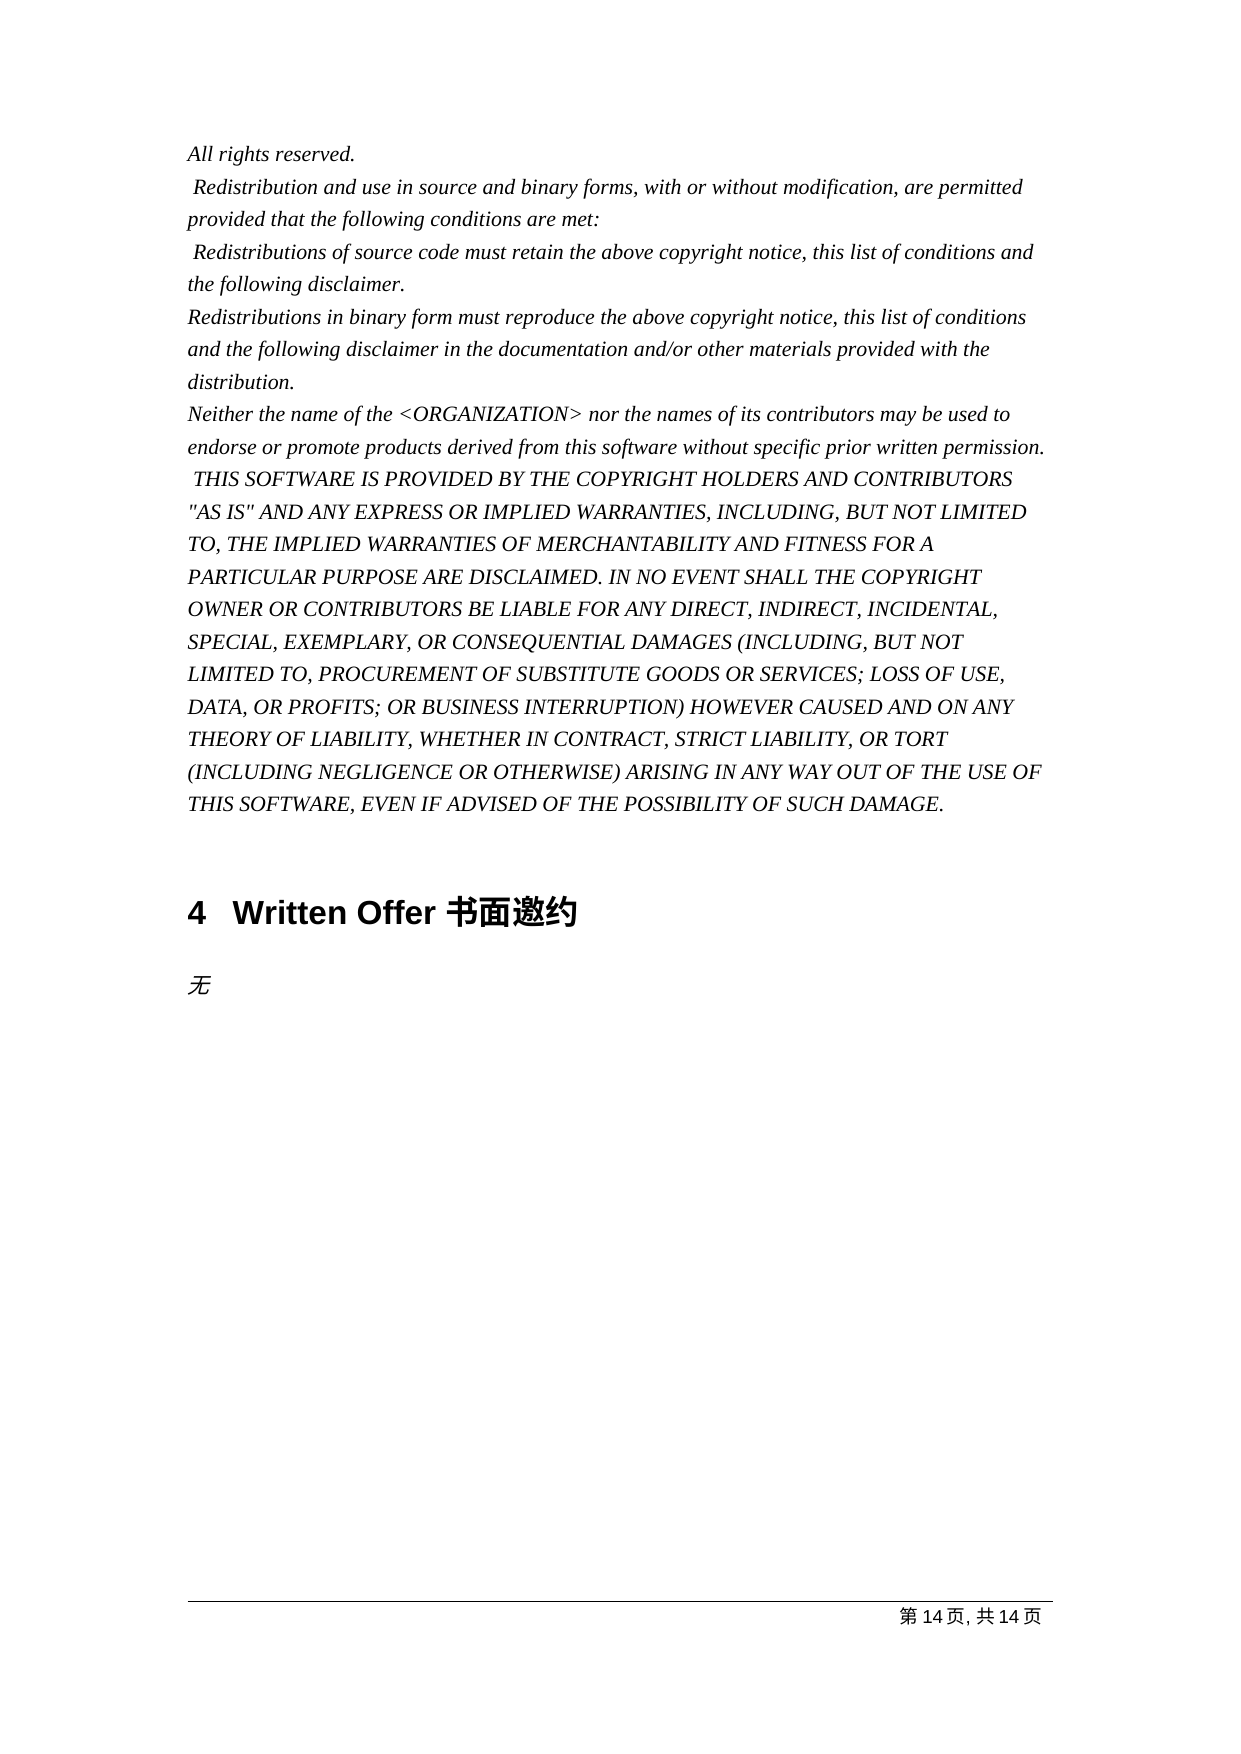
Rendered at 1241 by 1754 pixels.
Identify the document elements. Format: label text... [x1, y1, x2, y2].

text THIS SOFTWARE IS PROVIDED BY THE COPYRIGHT HOLDERS AND CONTRIBUTORS "AS IS" AND ANY EXPRESS OR IMPLIED WARRANTIES, INCLUDING, BUT NOT LIMITED TO, THE IMPLIED WARRANTIES OF MERCHANTABILITY AND FITNESS FOR A PARTICULAR PURPOSE ARE DISCLAIMED. IN NO EVENT SHALL THE COPYRIGHT OWNER OR CONTRIBUTORS BE LIABLE FOR ANY DIRECT, INDIRECT, INCIDENTAL, SPECIAL, EXEMPLARY, OR CONSEQUENTIAL DAMAGES (INCLUDING, BUT NOT LIMITED TO, PROCUREMENT OF SUBSTITUTE GOODS OR SERVICES; LOSS OF USE, DATA, OR PROFITS; OR BUSINESS INTERRUPTION) HOWEVER CAUSED AND ON ANY THEORY OF LIABILITY, WHETHER IN CONTRACT, STRICT LIABILITY, OR TORT (INCLUDING NEGLIGENCE OR OTHERWISE) ARISING IN ANY WAY OUT OF THE USE OF THIS SOFTWARE, EVEN IF ADVISED OF THE POSSIBILITY OF SUCH DAMAGE. [187, 462, 1053, 820]
text Redistribution and use in source and binary forms, with or without modification, are permitted provided that the following conditions are met: [187, 170, 1053, 235]
text All rights reserved. [187, 137, 1053, 170]
text 无 [187, 967, 1053, 1000]
subtitle Written Offer 书面邀约 [187, 877, 1053, 942]
text Redistributions in binary form must reproduce the above copyright notice, this list of conditions and the following disclaimer in the documentation and/or other materials provided with the distribution. [187, 300, 1053, 397]
text Redistributions of source code must retain the above copyright notice, this list of conditions and the following disclaimer. [187, 235, 1053, 300]
text Neither the name of the <ORGANIZATION> nor the names of its contributors may be used to endorse or promote products derived from this software without specific prior written permission. [187, 397, 1053, 462]
